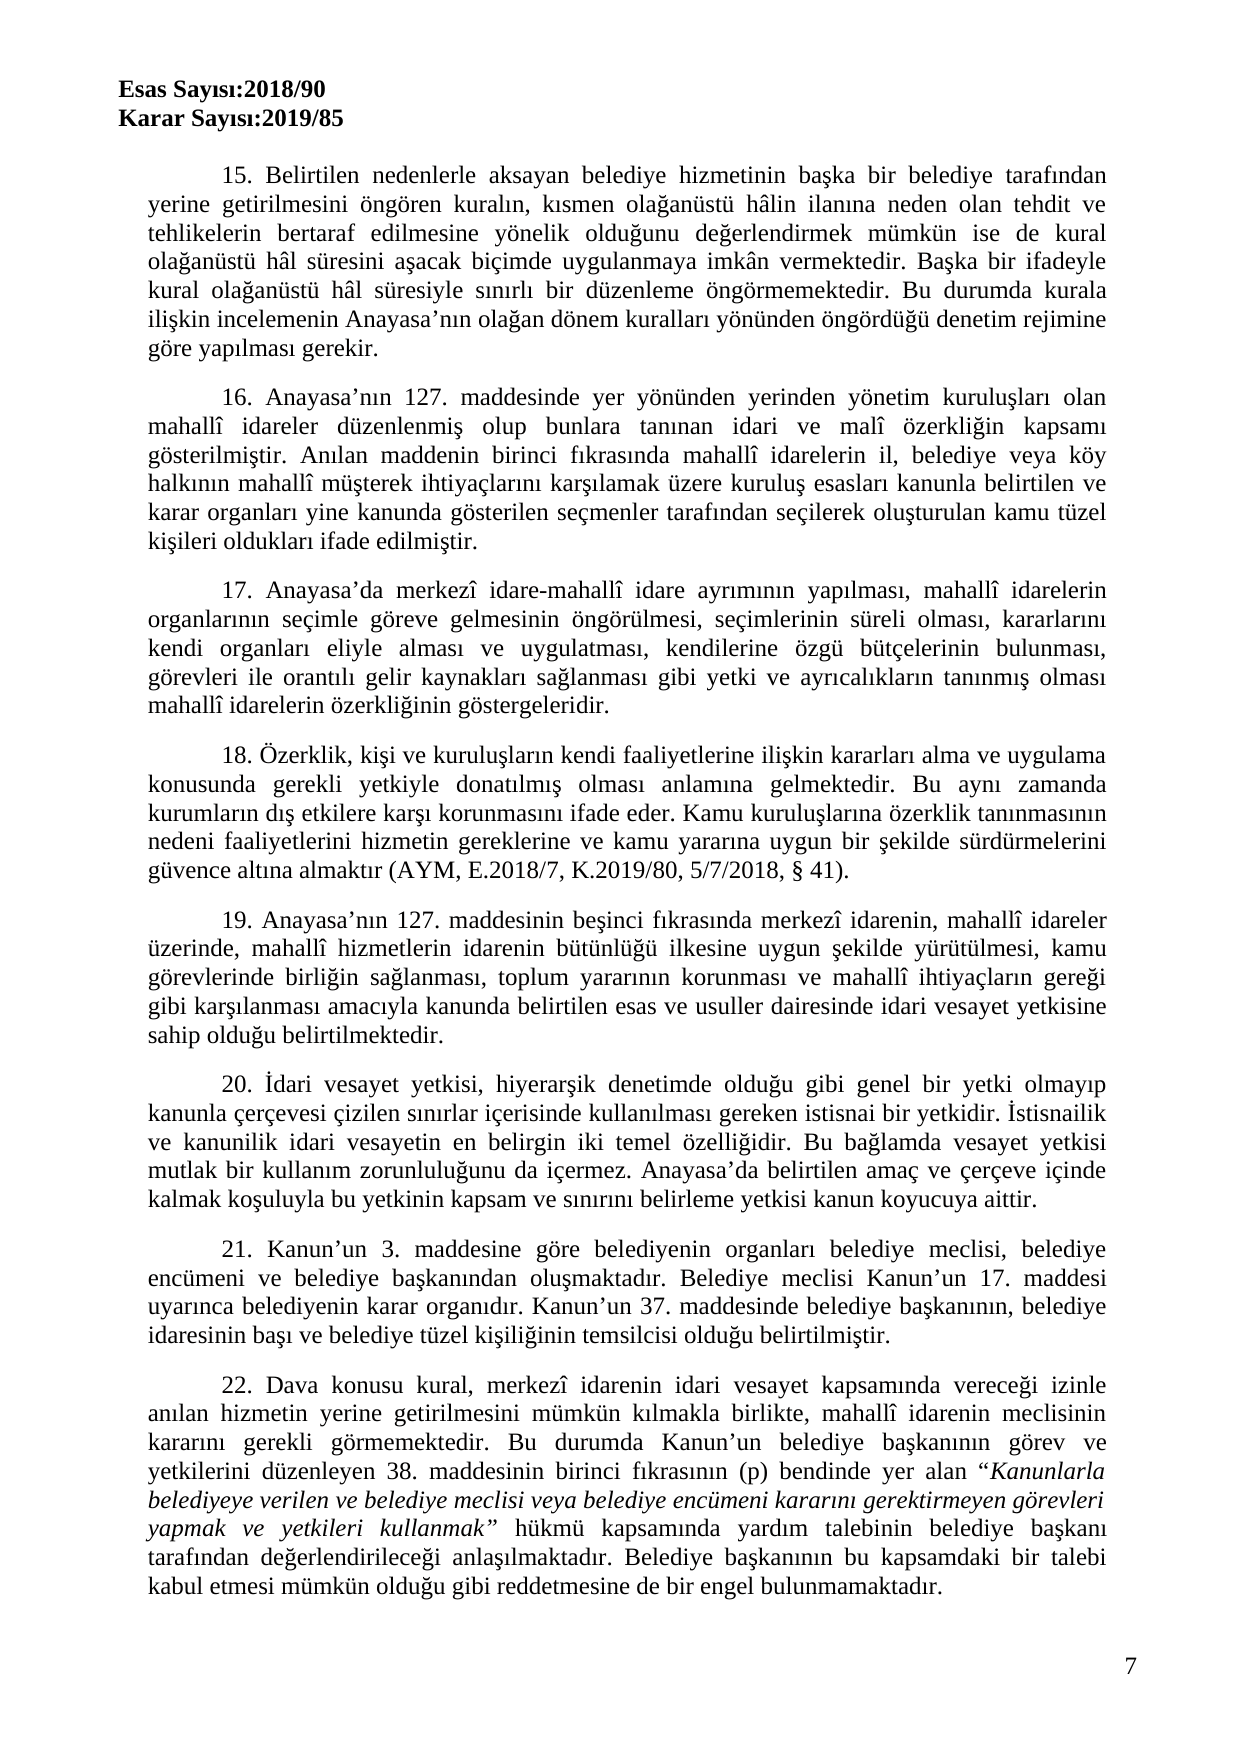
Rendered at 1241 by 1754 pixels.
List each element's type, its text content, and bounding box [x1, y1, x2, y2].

text 20. İdari vesayet yetkisi, hiyerarşik denetimde olduğu gibi genel bir yetki olmayıp kanunla çerçevesi çizilen sınırlar içerisinde kullanılması gereken istisnai bir yetkidir. İstisnailik ve kanunilik idari vesayetin en belirgin iki temel özelliğidir. Bu bağlamda vesayet yetkisi mutlak bir kullanım zorunluluğunu da içermez. Anayasa’da belirtilen amaç ve çerçeve içinde kalmak koşuluyla bu yetkinin kapsam ve sınırını belirleme yetkisi kanun koyucuya aittir. [148, 1069, 1107, 1213]
text 19. Anayasa’nın 127. maddesinin beşinci fıkrasında merkezî idarenin, mahallî idareler üzerinde, mahallî hizmetlerin idarenin bütünlüğü ilkesine uygun şekilde yürütülmesi, kamu görevlerinde birliğin sağlanması, toplum yararının korunması ve mahallî ihtiyaçların gereği gibi karşılanması amacıyla kanunda belirtilen esas ve usuller dairesinde idari vesayet yetkisine sahip olduğu belirtilmektedir. [148, 905, 1107, 1048]
text 22. Dava konusu kural, merkezî idarenin idari vesayet kapsamında vereceği izinle anılan hizmetin yerine getirilmesini mümkün kılmakla birlikte, mahallî idarenin meclisinin kararını gerekli görmemektedir. Bu durumda Kanun’un belediye başkanının görev ve yetkilerini düzenleyen 38. maddesinin birinci fıkrasının (p) bendinde yer alan “Kanunlarla belediyeye verilen ve belediye meclisi veya belediye encümeni kararını gerektirmeyen görevleri yapmak ve yetkileri kullanmak” hükmü kapsamında yardım talebinin belediye başkanı tarafından değerlendirileceği anlaşılmaktadır. Belediye başkanının bu kapsamdaki bir talebi kabul etmesi mümkün olduğu gibi reddetmesine de bir engel bulunmamaktadır. [148, 1370, 1107, 1600]
text 16. Anayasa’nın 127. maddesinde yer yönünden yerinden yönetim kuruluşları olan mahallî idareler düzenlenmiş olup bunlara tanınan idari ve malî özerkliğin kapsamı gösterilmiştir. Anılan maddenin birinci fıkrasında mahallî idarelerin il, belediye veya köy halkının mahallî müşterek ihtiyaçlarını karşılamak üzere kuruluş esasları kanunla belirtilen ve karar organları yine kanunda gösterilen seçmenler tarafından seçilerek oluşturulan kamu tüzel kişileri oldukları ifade edilmiştir. [148, 382, 1107, 555]
text 21. Kanun’un 3. maddesine göre belediyenin organları belediye meclisi, belediye encümeni ve belediye başkanından oluşmaktadır. Belediye meclisi Kanun’un 17. maddesi uyarınca belediyenin karar organıdır. Kanun’un 37. maddesinde belediye başkanının, belediye idaresinin başı ve belediye tüzel kişiliğinin temsilcisi olduğu belirtilmiştir. [148, 1234, 1107, 1349]
text 17. Anayasa’da merkezî idare-mahallî idare ayrımının yapılması, mahallî idarelerin organlarının seçimle göreve gelmesinin öngörülmesi, seçimlerinin süreli olması, kararlarını kendi organları eliyle alması ve uygulatması, kendilerine özgü bütçelerinin bulunması, görevleri ile orantılı gelir kaynakları sağlanması gibi yetki ve ayrıcalıkların tanınmış olması mahallî idarelerin özerkliğinin göstergeleridir. [148, 576, 1107, 719]
text 18. Özerklik, kişi ve kuruluşların kendi faaliyetlerine ilişkin kararları alma ve uygulama konusunda gerekli yetkiyle donatılmış olması anlamına gelmektedir. Bu aynı zamanda kurumların dış etkilere karşı korunmasını ifade eder. Kamu kuruluşlarına özerklik tanınmasının nedeni faaliyetlerini hizmetin gereklerine ve kamu yararına uygun bir şekilde sürdürmelerini güvence altına almaktır (AYM, E.2018/7, K.2019/80, 5/7/2018, § 41). [148, 740, 1107, 884]
text 15. Belirtilen nedenlerle aksayan belediye hizmetinin başka bir belediye tarafından yerine getirilmesini öngören kuralın, kısmen olağanüstü hâlin ilanına neden olan tehdit ve tehlikelerin bertaraf edilmesine yönelik olduğunu değerlendirmek mümkün ise de kural olağanüstü hâl süresini aşacak biçimde uygulanmaya imkân vermektedir. Başka bir ifadeyle kural olağanüstü hâl süresiyle sınırlı bir düzenleme öngörmemektedir. Bu durumda kurala ilişkin incelemenin Anayasa’nın olağan dönem kuralları yönünden öngördüğü denetim rejimine göre yapılması gerekir. [148, 160, 1107, 361]
